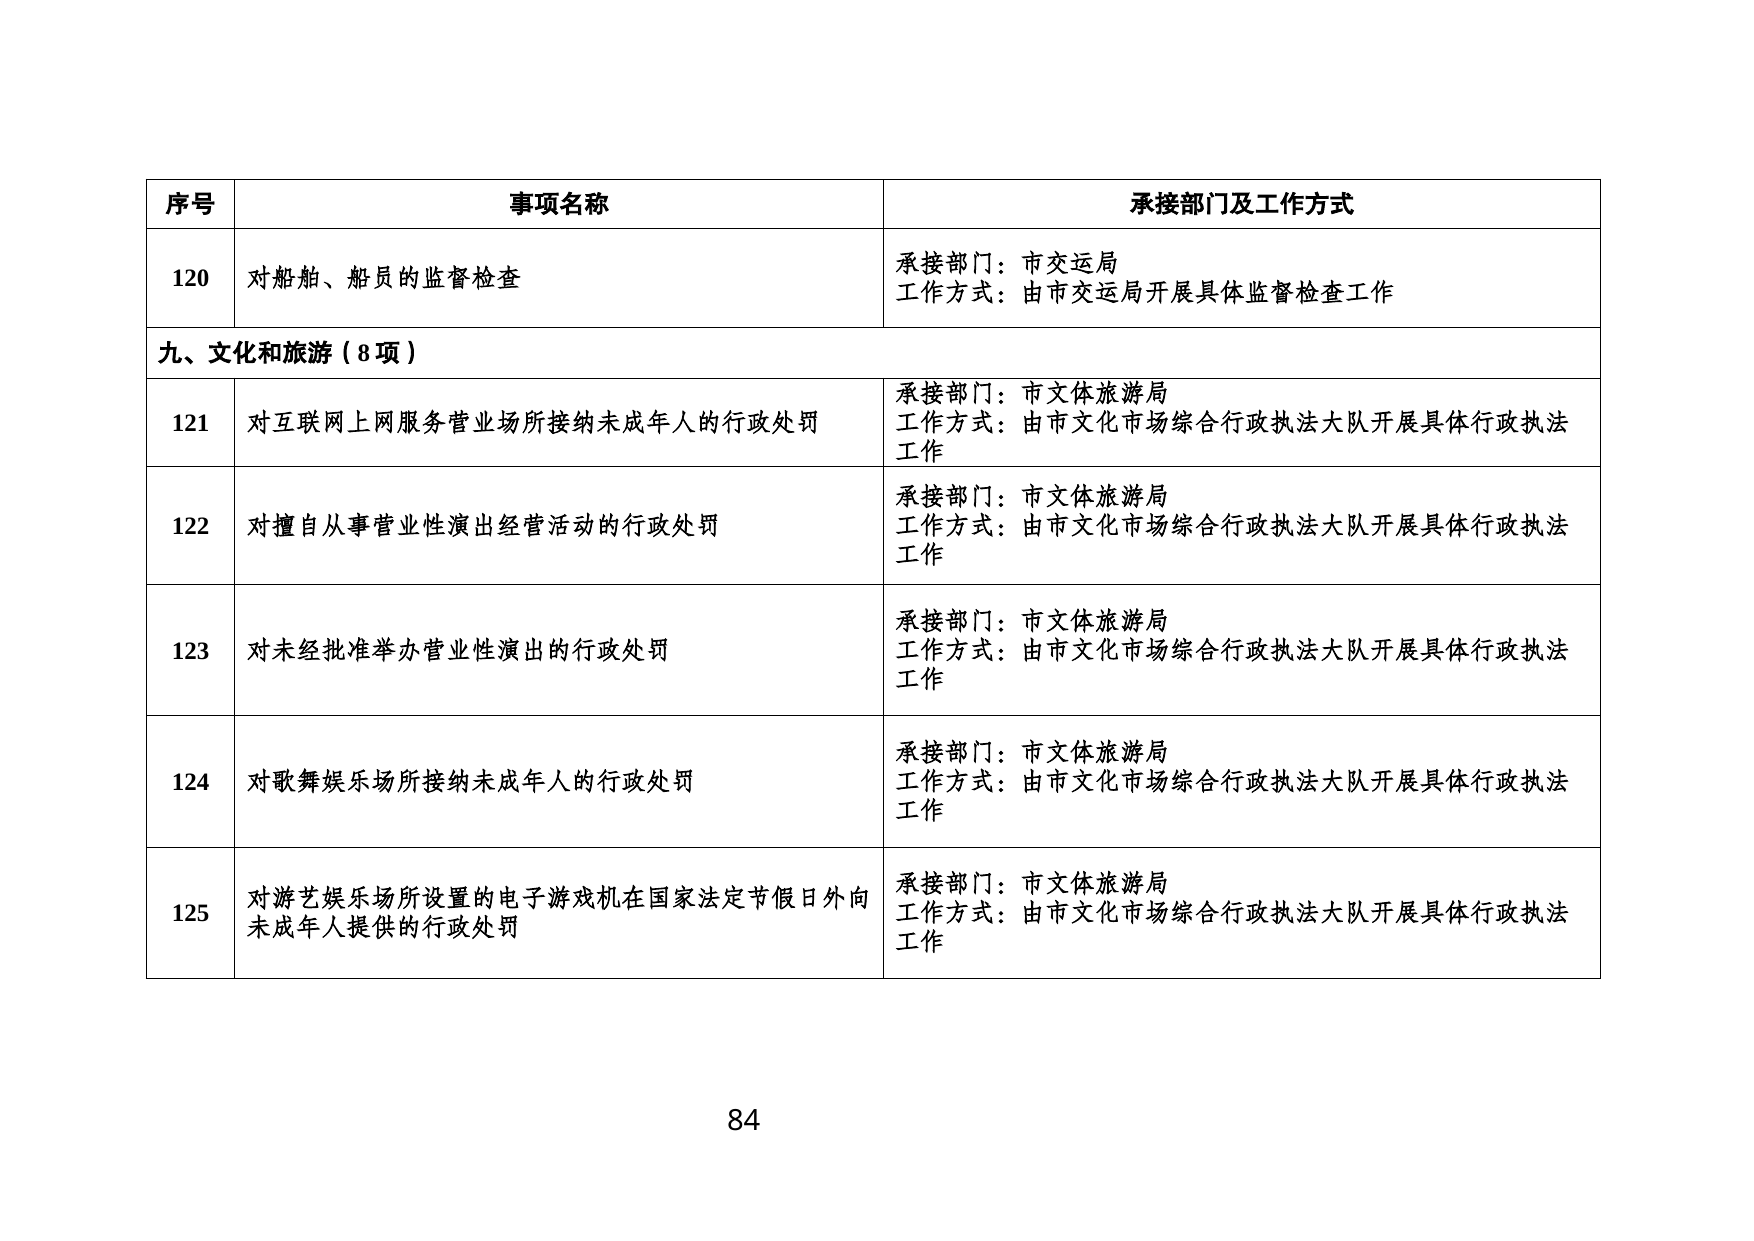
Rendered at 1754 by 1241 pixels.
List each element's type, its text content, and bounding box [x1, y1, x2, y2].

table_cell 122 [147, 467, 234, 584]
table_cell 对互联网上网服务营业场所接纳未成年人的行政处罚 [235, 379, 883, 466]
table_cell 承接部门：市文体旅游局 工作方式：由市文化市场综合行政执法大队开展具体行政执法工作 [884, 585, 1600, 715]
table_cell 对歌舞娱乐场所接纳未成年人的行政处罚 [235, 716, 883, 847]
table_cell 123 [147, 585, 234, 715]
table_cell 承接部门：市文体旅游局 工作方式：由市文化市场综合行政执法大队开展具体行政执法工作 [884, 379, 1600, 466]
table_cell 121 [147, 379, 234, 466]
table_cell 对游艺娱乐场所设置的电子游戏机在国家法定节假日外向未成年人提供的行政处罚 [235, 848, 883, 978]
table_cell 120 [147, 229, 234, 327]
table_cell 承接部门：市交运局 工作方式：由市交运局开展具体监督检查工作 [884, 229, 1600, 327]
table_cell 承接部门：市文体旅游局 工作方式：由市文化市场综合行政执法大队开展具体行政执法工作 [884, 467, 1600, 584]
table_cell 对船舶、船员的监督检查 [235, 229, 883, 327]
table_cell 125 [147, 848, 234, 978]
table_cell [884, 848, 1600, 978]
table_cell 对未经批准举办营业性演出的行政处罚 [235, 585, 883, 715]
table_cell 九、文化和旅游（8项） [147, 328, 1600, 378]
table_cell 对擅自从事营业性演出经营活动的行政处罚 [235, 467, 883, 584]
table_header 承接部门及工作方式 [884, 180, 1600, 228]
table_header 序号 [147, 180, 234, 228]
table_cell 124 [147, 716, 234, 847]
table_header 事项名称 [235, 180, 883, 228]
table_cell 承接部门：市文体旅游局 工作方式：由市文化市场综合行政执法大队开展具体行政执法工作 [884, 716, 1600, 847]
